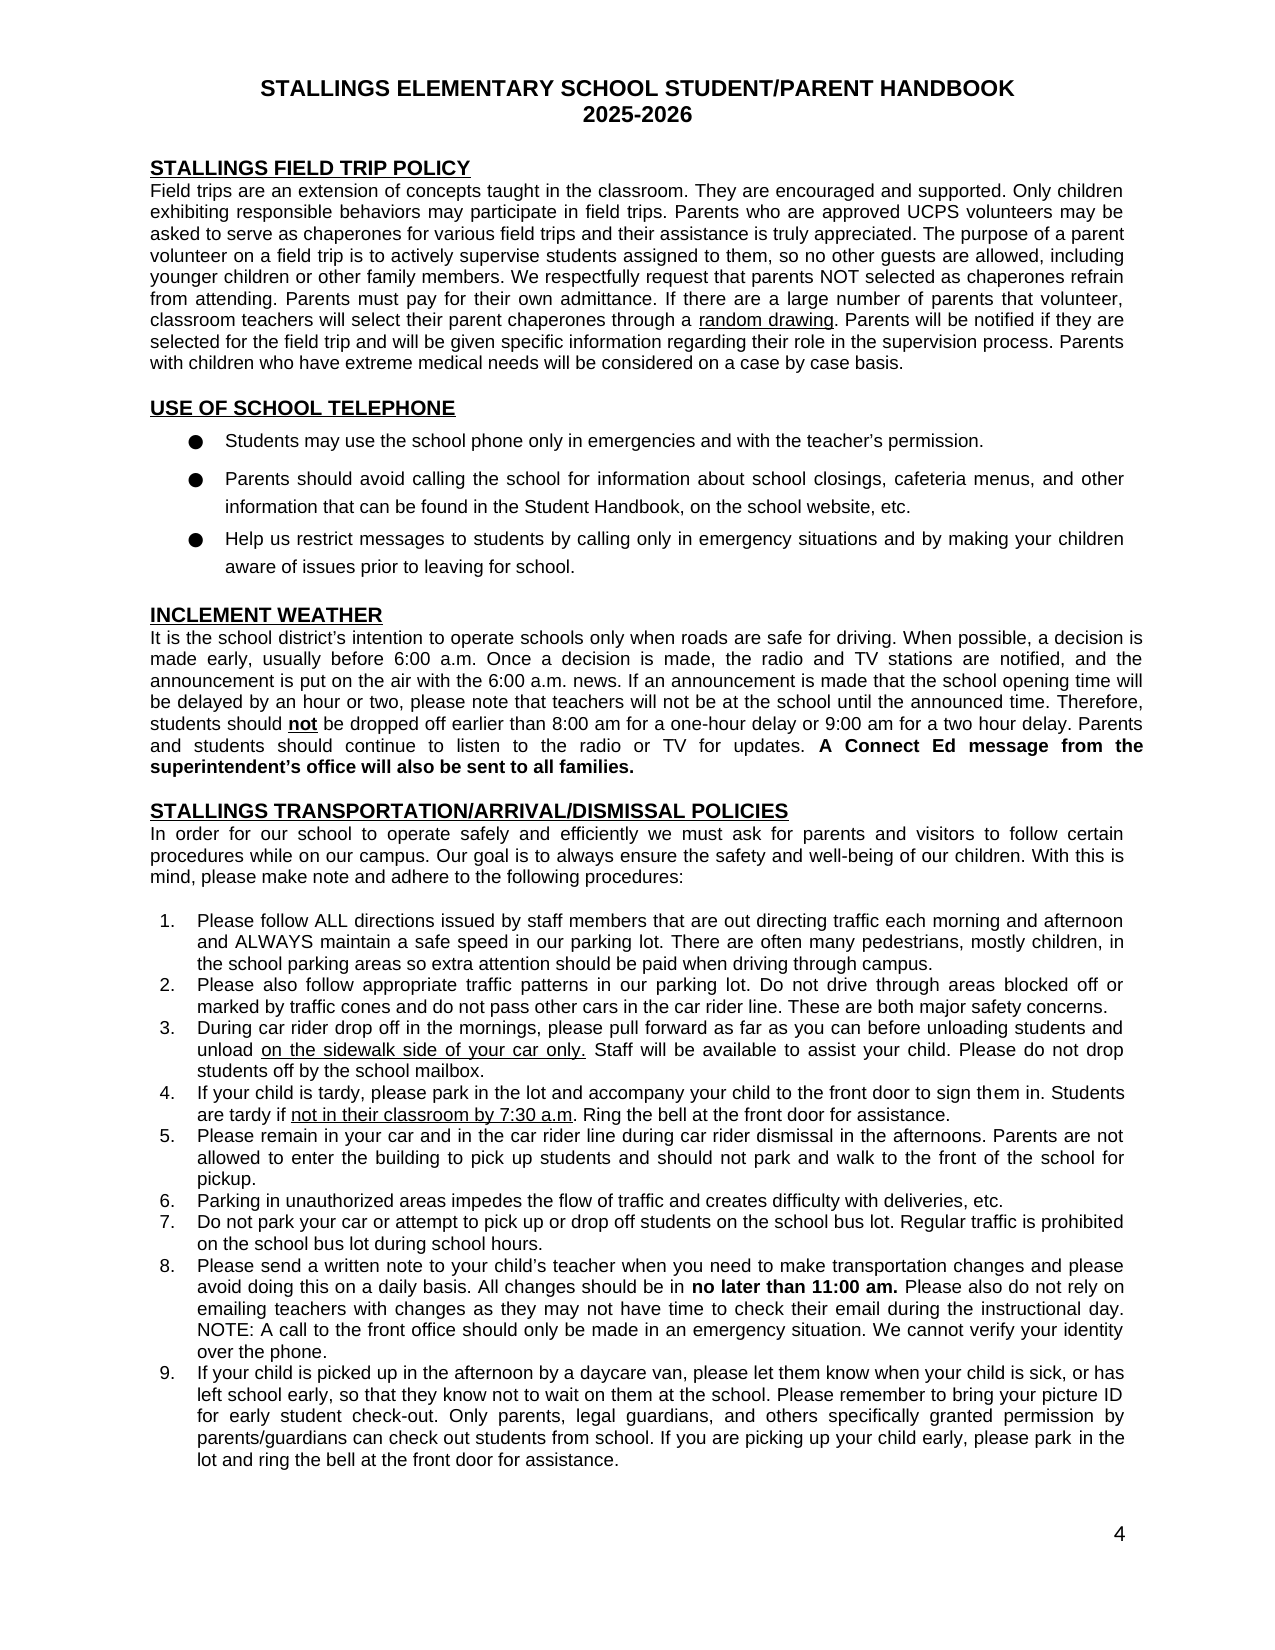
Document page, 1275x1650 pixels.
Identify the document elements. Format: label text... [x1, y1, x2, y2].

text In order for our school to operate safely and efficiently we must ask for parents and visitors to follow certain procedures while on our campus. Our goal is to always ensure the safety and well-being of our children. With this is mind, please make note and adhere to the following procedures: [150, 823, 1125, 888]
text STALLINGS TRANSPORTATION/ARRIVAL/DISMISSAL POLICIES [150, 799, 1125, 823]
text INCLEMENT WEATHER [150, 603, 1144, 627]
list Please also follow appropriate traffic patterns in our parking lot. Do not drive through areas blocked off or marked by traffic cones and do not pass other cars in the car rider line. These are both major safety concerns. [159, 974, 1125, 1017]
text Field trips are an extension of concepts taught in the classroom. They are encouraged and supported. Only children exhibiting responsible behaviors may participate in field trips. Parents who are approved UCPS volunteers may be asked to serve as chaperones for various field trips and their assistance is truly appreciated. The purpose of a parent volunteer on a field trip is to actively supervise students assigned to them, so no other guests are allowed, including younger children or other family members. We respectfully request that parents NOT selected as chaperones refrain from attending. Parents must pay for their own admittance. If there are a large number of parents that volunteer, classroom teachers will select their parent chaperones through a random drawing. Parents will be notified if they are selected for the field trip and will be given specific information regarding their role in the supervision process. Parents with children who have extreme medical needs will be considered on a case by case basis. [150, 180, 1125, 374]
list Students may use the school phone only in emergencies and with the teacher’s permission. [187, 419, 1125, 458]
text USE OF SCHOOL TELEPHONE [150, 395, 1125, 419]
text It is the school district’s intention to operate schools only when roads are safe for driving. When possible, a decision is made early, usually before 6:00 a.m. Once a decision is made, the radio and TV stations are notified, and the announcement is put on the air with the 6:00 a.m. news. If an announcement is made that the school opening time will be delayed by an hour or two, please note that teachers will not be at the school until the announced time. Therefore, students should not be dropped off earlier than 8:00 am for a one-hour delay or 9:00 am for a two hour delay. Parents and students should continue to listen to the radio or TV for updates. A Connect Ed message from the superintendent’s office will also be sent to all families. [150, 627, 1144, 778]
list Parents should avoid calling the school for information about school closings, cafeteria menus, and other information that can be found in the Student Handbook, on the school website, etc. [187, 458, 1125, 518]
list Help us restrict messages to students by calling only in emergency situations and by making your children aware of issues prior to leaving for school. [187, 518, 1125, 578]
list Parking in unauthorized areas impedes the flow of traffic and creates difficulty with deliveries, etc. [159, 1190, 1125, 1211]
list During car rider drop off in the mornings, please pull forward as far as you can before unloading students and unload on the sidewalk side of your car only. Staff will be available to assist your child. Please do not drop students off by the school mailbox. [159, 1017, 1125, 1082]
list If your child is picked up in the afternoon by a daycare van, please let them know when your child is sick, or has left school early, so that they know not to wait on them at the school. Please remember to bring your picture ID for early student check-out. Only parents, legal guardians, and others specifically granted permission by parents/guardians can check out students from school. If you are picking up your child early, please park in the lot and ring the bell at the front door for assistance. [159, 1362, 1125, 1470]
list Please remain in your car and in the car rider line during car rider dismissal in the afternoons. Parents are not allowed to enter the building to pick up students and should not park and walk to the front of the school for pickup. [159, 1125, 1125, 1190]
text STALLINGS FIELD TRIP POLICY [150, 156, 1125, 180]
list Do not park your car or attempt to pick up or drop off students on the school bus lot. Regular traffic is prohibited on the school bus lot during school hours. [159, 1211, 1125, 1254]
list Please send a written note to your child’s teacher when you need to make transportation changes and please avoid doing this on a daily basis. All changes should be in no later than 11:00 am. Please also do not rely on emailing teachers with changes as they may not have time to check their email during the instructional day. NOTE: A call to the front office should only be made in an emergency situation. We cannot verify your identity over the phone. [159, 1254, 1125, 1362]
list If your child is tardy, please park in the lot and accompany your child to the front door to sign them in. Students are tardy if not in their classroom by 7:30 a.m. Ring the bell at the front door for assistance. [159, 1082, 1125, 1125]
list Please follow ALL directions issued by staff members that are out directing traffic each morning and afternoon and ALWAYS maintain a safe speed in our parking lot. There are often many pedestrians, mostly children, in the school parking areas so extra attention should be paid when driving through campus. [159, 909, 1125, 974]
